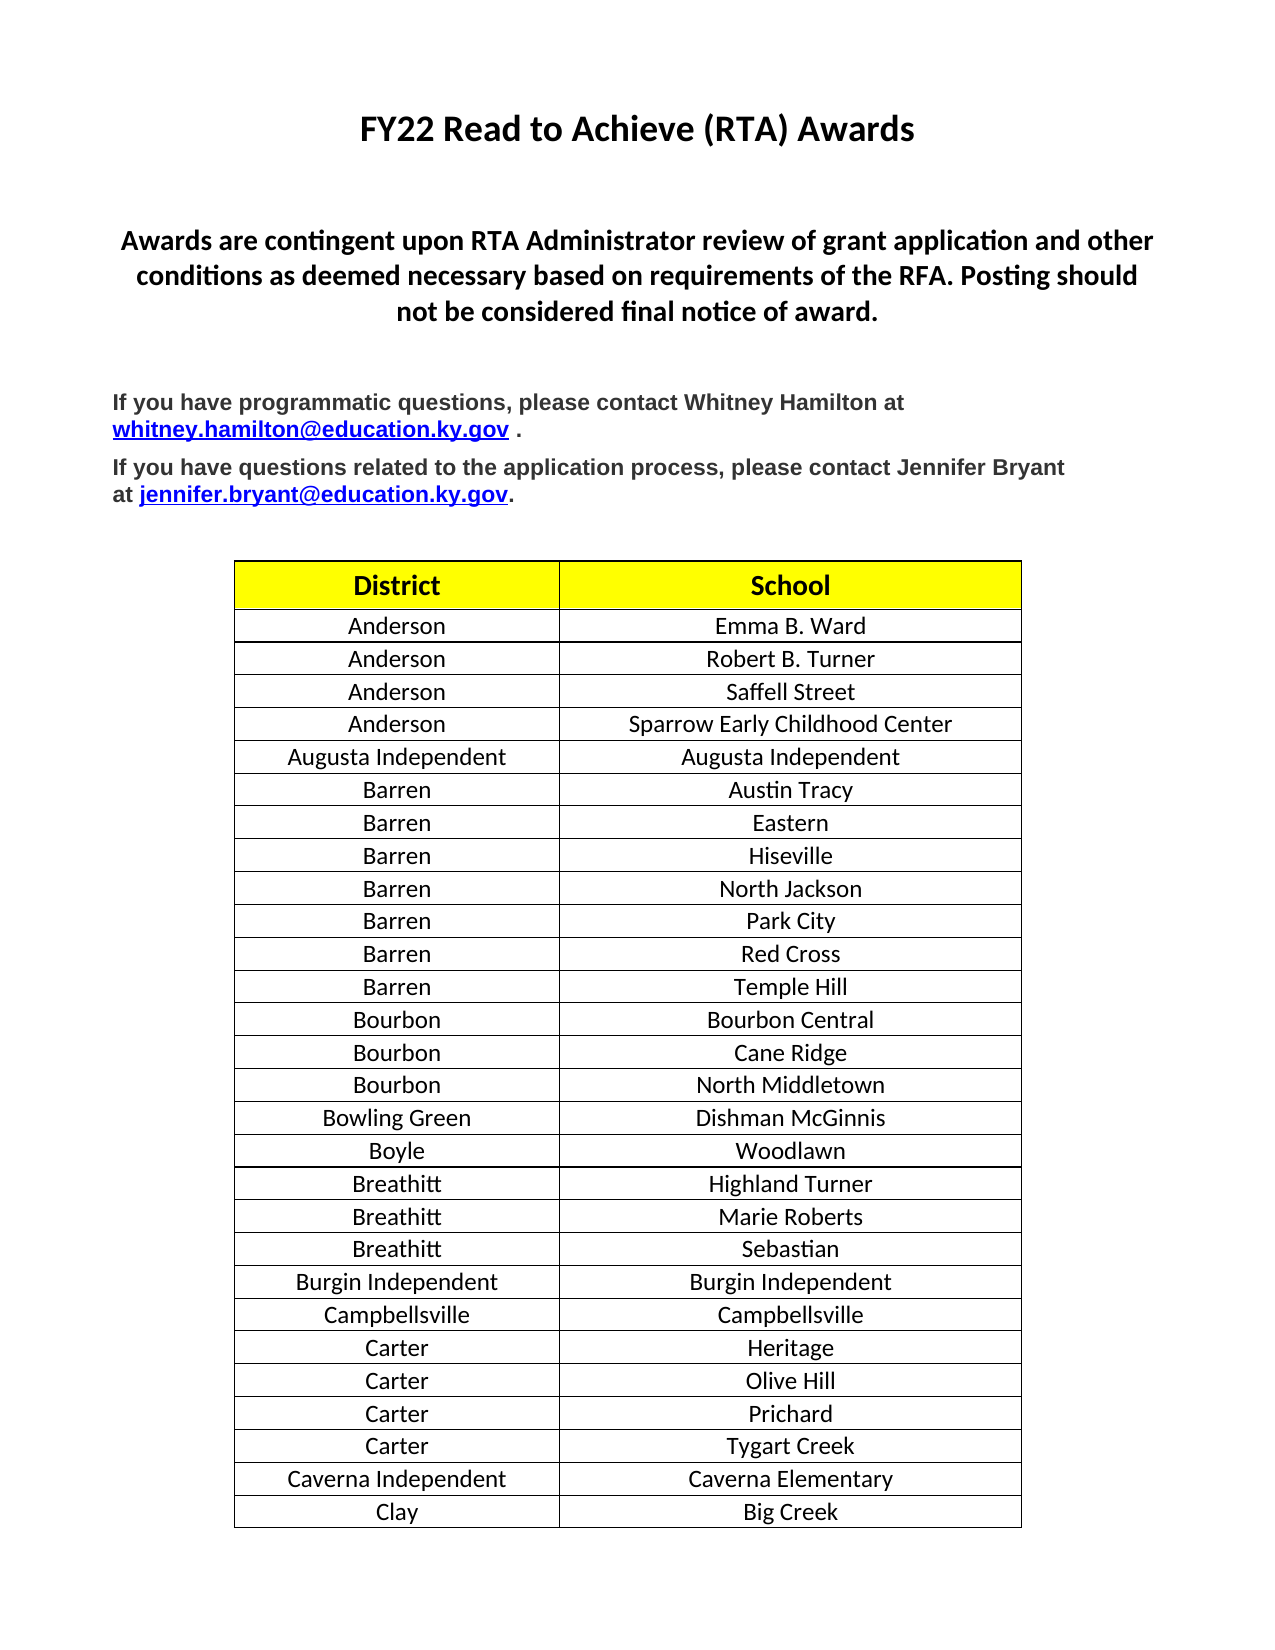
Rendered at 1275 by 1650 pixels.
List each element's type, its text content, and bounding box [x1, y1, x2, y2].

table_header School [560, 562, 1021, 608]
table_cell Sparrow Early Childhood Center [560, 708, 1021, 740]
table_cell Dishman McGinnis [560, 1102, 1021, 1133]
table_cell Carter [235, 1397, 559, 1429]
table_cell Emma B. Ward [560, 610, 1021, 641]
table_cell Woodlawn [560, 1135, 1021, 1166]
table_cell Barren [235, 774, 559, 805]
table_cell Big Creek [560, 1496, 1021, 1527]
table_cell Bourbon [235, 1036, 559, 1068]
table_cell Saffell Street [560, 675, 1021, 707]
table_cell Campbellsville [235, 1299, 559, 1330]
table_cell Tygart Creek [560, 1430, 1021, 1462]
table_cell Hiseville [560, 839, 1021, 871]
table_cell Clay [235, 1496, 559, 1527]
table_cell Carter [235, 1430, 559, 1462]
table_cell Augusta Independent [235, 741, 559, 773]
text If you have programmatic questions, please contact Whitney Hamilton at whitney.hamilton@education.ky.gov . [112, 389, 516, 442]
table_cell Augusta Independent [560, 741, 1021, 773]
table_cell Caverna Elementary [560, 1463, 1021, 1494]
table_cell Breathitt [235, 1200, 559, 1232]
text If you have programmatic questions, please contact Whitney Hamilton at whitney.hamilton@education.ky.gov . [528, 389, 1162, 442]
table_cell Cane Ridge [560, 1036, 1021, 1068]
table_cell Barren [235, 839, 559, 871]
table_cell Carter [235, 1364, 559, 1396]
table_cell Austin Tracy [560, 774, 1021, 805]
table_cell Anderson [235, 675, 559, 707]
table_cell Olive Hill [560, 1364, 1021, 1396]
text Awards are contingent upon RTA Administrator review of grant application and other conditions as deemed necessary based on requirements of the RFA. Posting should not be considered final notice of award. [112, 222, 1162, 328]
table_header District [235, 562, 559, 608]
table_cell Burgin Independent [560, 1266, 1021, 1298]
table_cell Bourbon [235, 1069, 559, 1101]
table_cell Anderson [235, 708, 559, 740]
table_cell Barren [235, 905, 559, 937]
table_cell Bourbon [235, 1003, 559, 1035]
table_cell Eastern [560, 806, 1021, 838]
table_cell Caverna Independent [235, 1463, 559, 1494]
table_cell Temple Hill [560, 971, 1021, 1002]
table_cell Anderson [235, 643, 559, 674]
table_cell Breathitt [235, 1233, 559, 1265]
table_cell Boyle [235, 1135, 559, 1166]
text FY22 Read to Achieve (RTA) Awards [112, 105, 1162, 151]
table_cell North Middletown [560, 1069, 1021, 1101]
table_cell Heritage [560, 1331, 1021, 1363]
table_cell Barren [235, 872, 559, 904]
table_cell Anderson [235, 610, 559, 641]
table_cell Sebastian [560, 1233, 1021, 1265]
table_cell Barren [235, 938, 559, 969]
text If you have questions related to the application process, please contact Jennifer Bryant at jennifer.bryant@education.ky.gov.​ [514, 454, 1162, 507]
table_cell Park City [560, 905, 1021, 937]
table_cell Bourbon Central [560, 1003, 1021, 1035]
table_cell Barren [235, 806, 559, 838]
table_cell North Jackson [560, 872, 1021, 904]
table_cell Barren [235, 971, 559, 1002]
table_cell Bowling Green [235, 1102, 559, 1133]
table_cell Prichard [560, 1397, 1021, 1429]
table_cell Campbellsville [560, 1299, 1021, 1330]
table_cell Burgin Independent [235, 1266, 559, 1298]
table_cell Red Cross [560, 938, 1021, 969]
table_cell Highland Turner [560, 1168, 1021, 1199]
table_cell Marie Roberts [560, 1200, 1021, 1232]
table_cell Robert B. Turner [560, 643, 1021, 674]
table_cell Carter [235, 1331, 559, 1363]
table_cell Breathitt [235, 1168, 559, 1199]
